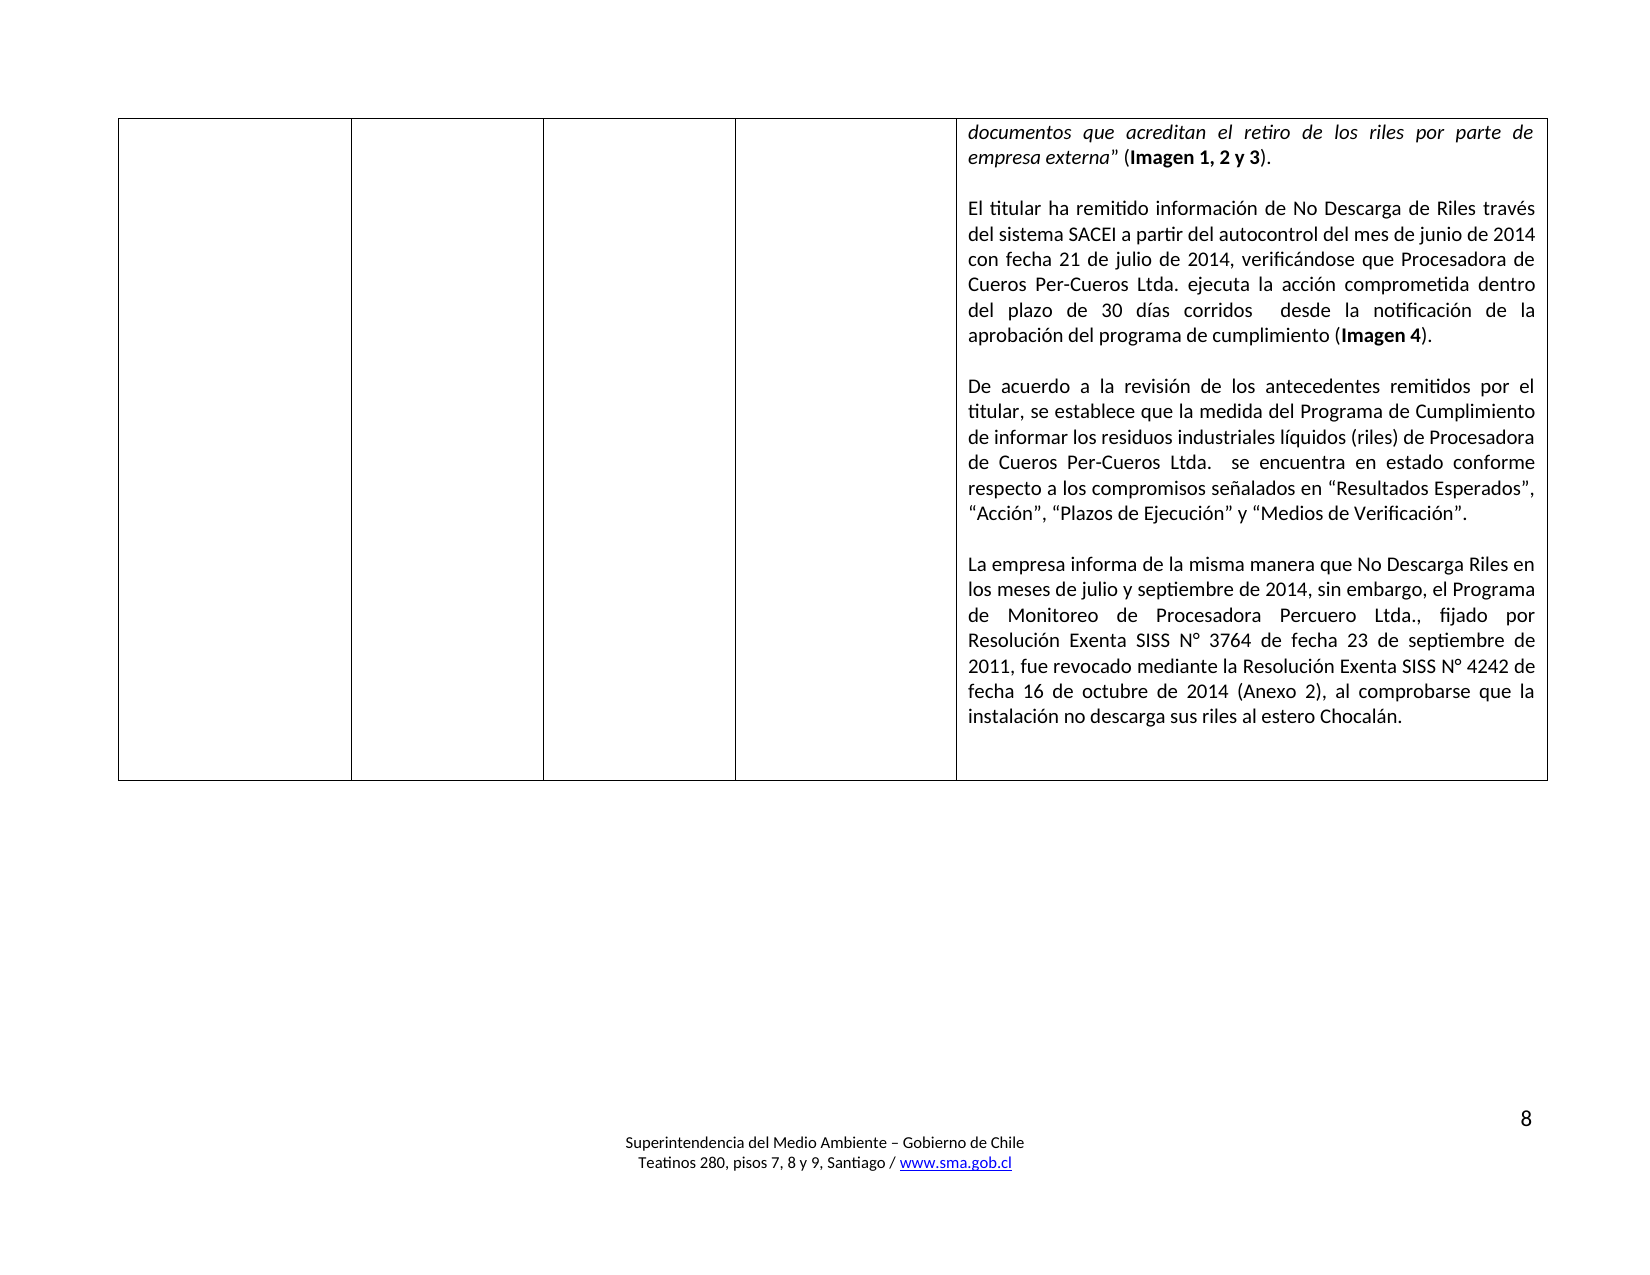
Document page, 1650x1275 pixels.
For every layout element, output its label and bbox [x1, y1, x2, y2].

table_cell [544, 119, 735, 780]
table_cell [119, 119, 351, 780]
table_cell [352, 119, 543, 780]
table_cell [957, 119, 1547, 780]
table_cell [736, 119, 956, 780]
